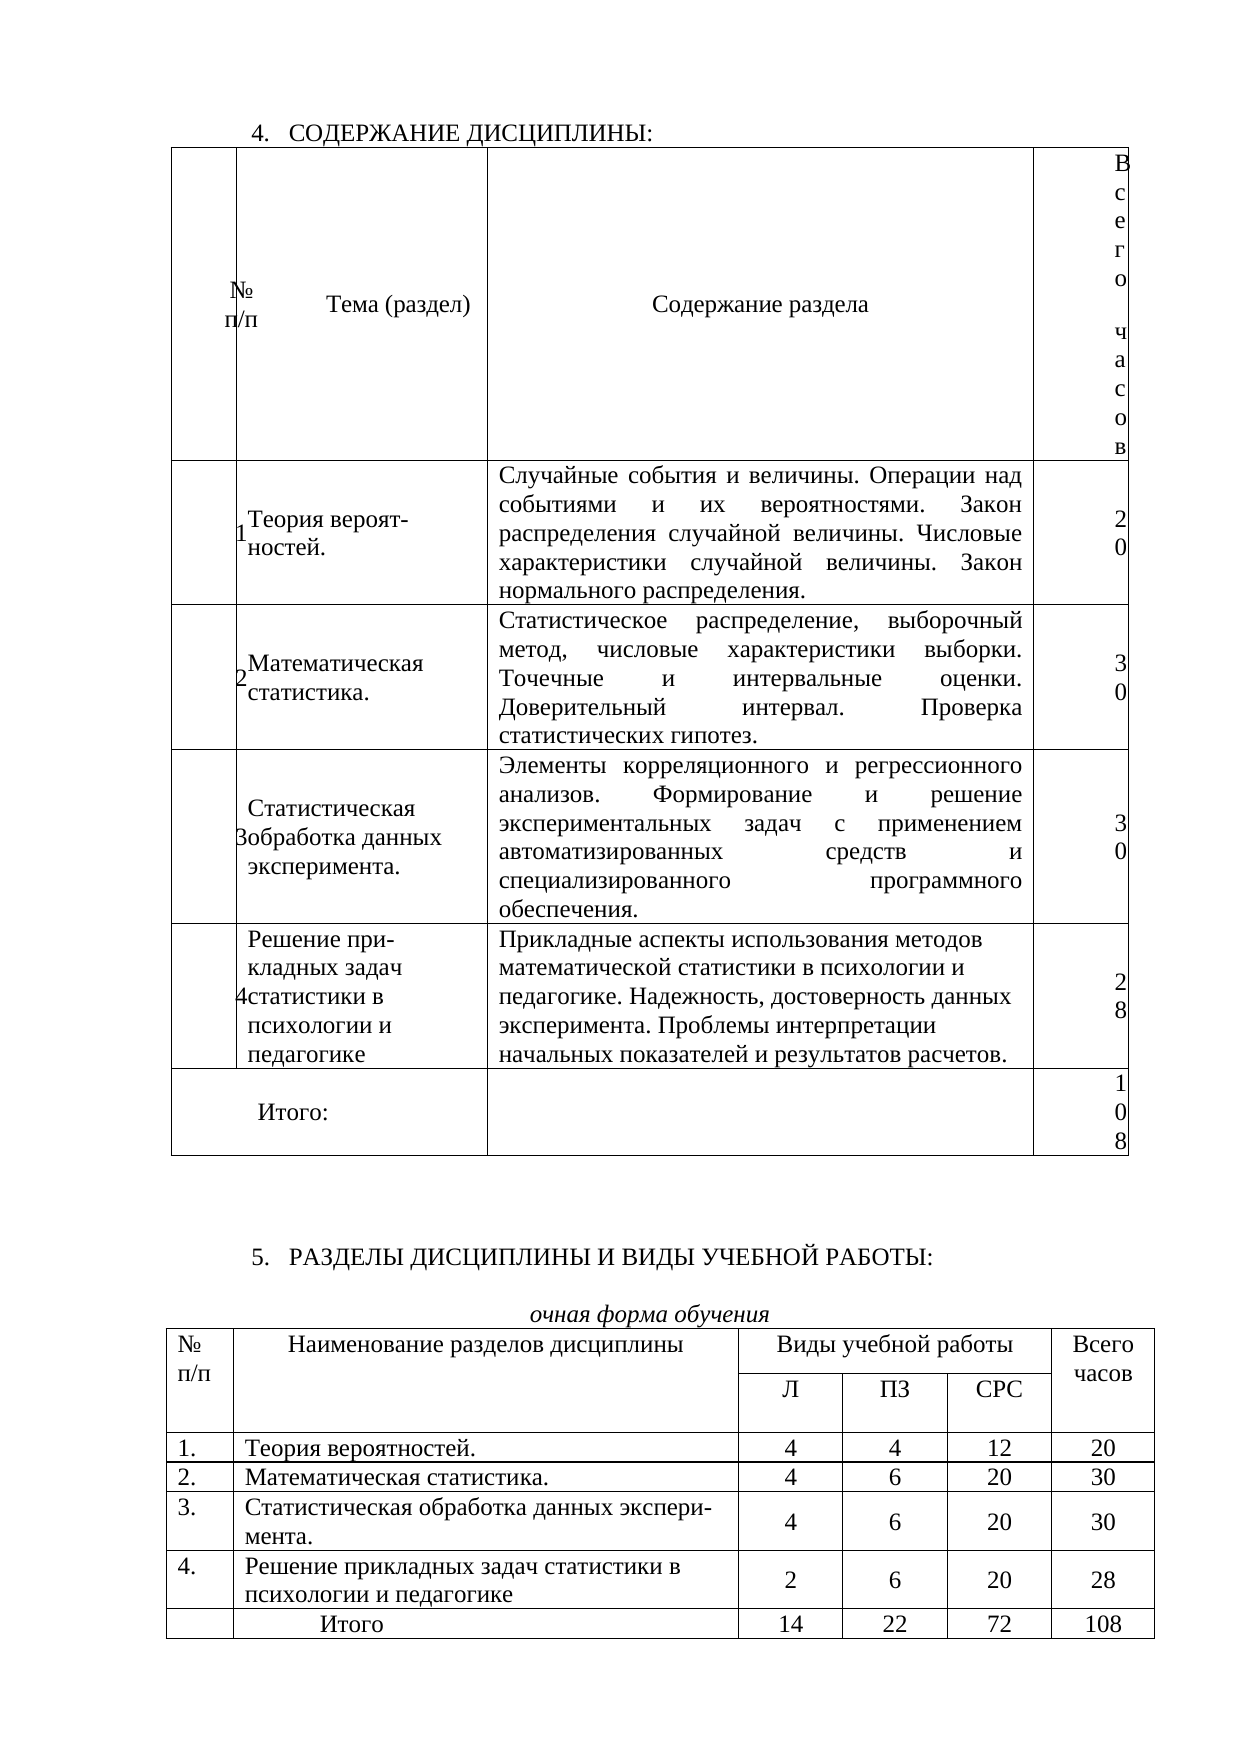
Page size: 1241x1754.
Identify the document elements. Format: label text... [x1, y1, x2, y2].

table_cell Решение прикладных задач статистики в психологии и педагогике [237, 924, 487, 1067]
table_cell 3. [167, 1492, 233, 1550]
table_cell 1. [167, 1433, 233, 1461]
table_cell 30 [1034, 605, 1128, 749]
table_cell 4 [739, 1463, 842, 1491]
list Содержание дисциплины: [251, 118, 1122, 147]
table_cell 4 [843, 1433, 947, 1461]
table_cell 4 [739, 1433, 842, 1461]
table_header Всего часов [1034, 148, 1128, 459]
table_header Виды учебной работы [739, 1329, 1051, 1373]
table_cell 4 [739, 1492, 842, 1550]
table_cell 2. [167, 1463, 233, 1491]
table_cell 12 [948, 1433, 1051, 1461]
table_cell Случайные события и величины. Операции над событиями и их вероятностями. Закон распределения случайной величины. Числовые характеристики случайной величины. Закон нормального распределения. [488, 461, 1033, 604]
table_cell Теория вероятностей. [234, 1433, 738, 1461]
table_cell Решение прикладных задач статистики в психологии и педагогике [234, 1551, 738, 1608]
table_cell 108 [1052, 1609, 1154, 1638]
table_cell 30 [1052, 1492, 1154, 1550]
table_cell 14 [739, 1609, 842, 1638]
table_cell [488, 1069, 1033, 1155]
table_cell 72 [948, 1609, 1051, 1638]
table_cell 20 [1034, 461, 1128, 604]
table_cell 20 [948, 1463, 1051, 1491]
table_cell 30 [1034, 750, 1128, 923]
table_cell [167, 1609, 233, 1638]
table_cell 3 [172, 750, 236, 923]
table_cell Статистическая обработка данных эксперимента. [237, 750, 487, 923]
table_header Наименование разделов дисциплины [234, 1329, 738, 1432]
list РАЗДЕЛЫ ДИСЦИПЛИНЫ И ВИДЫ УЧЕБНОЙ РАБОТЫ: [251, 1242, 1122, 1271]
table_cell Прикладные аспекты использования методов математической статистики в психологии и педагогике. Надежность, достоверность данных эксперимента. Проблемы интерпретации начальных показателей и результатов расчетов. [488, 924, 1033, 1067]
table_cell 108 [1034, 1069, 1128, 1155]
table_header Содержание раздела [488, 148, 1033, 459]
table_cell Элементы корреляционного и регрессионного анализов. Формирование и решение экспериментальных задач с применением автоматизированных средств и специализированного программного обеспечения. [488, 750, 1033, 923]
table_cell ПЗ [843, 1374, 947, 1432]
table_cell 2 [172, 605, 236, 749]
table_cell 28 [1052, 1551, 1154, 1608]
table_cell 4 [172, 924, 236, 1067]
table_header Тема (раздел) [237, 148, 487, 459]
table_cell Математическая статистика. [234, 1463, 738, 1491]
table_cell 6 [843, 1492, 947, 1550]
table_cell 6 [843, 1551, 947, 1608]
table_cell Статистическое распределение, выборочный метод, числовые характеристики выборки. Точечные и интервальные оценки. Доверительный интервал. Проверка статистических гипотез. [488, 605, 1033, 749]
table_cell 20 [1052, 1433, 1154, 1461]
table_cell 4. [167, 1551, 233, 1608]
table_header Всего часов [1052, 1329, 1154, 1432]
table_cell Статистическая обработка данных эксперимента. [234, 1492, 738, 1550]
table_cell 2 [739, 1551, 842, 1608]
table_header № п/п [167, 1329, 233, 1432]
table_cell Итого: [172, 1069, 487, 1155]
table_cell Л [739, 1374, 842, 1432]
table_header № п/п [172, 148, 236, 459]
table_cell 30 [1052, 1463, 1154, 1491]
table_cell 6 [843, 1463, 947, 1491]
table_cell Математическая статистика. [237, 605, 487, 749]
table_cell 22 [843, 1609, 947, 1638]
text очная форма обучения [177, 1299, 1122, 1328]
table_cell 20 [948, 1492, 1051, 1550]
table_cell Итого [234, 1609, 738, 1638]
table_cell Теория вероятностей. [237, 461, 487, 604]
table_cell 1 [172, 461, 236, 604]
table_cell 20 [948, 1551, 1051, 1608]
table_cell СРС [948, 1374, 1051, 1432]
table_cell 28 [1034, 924, 1128, 1067]
